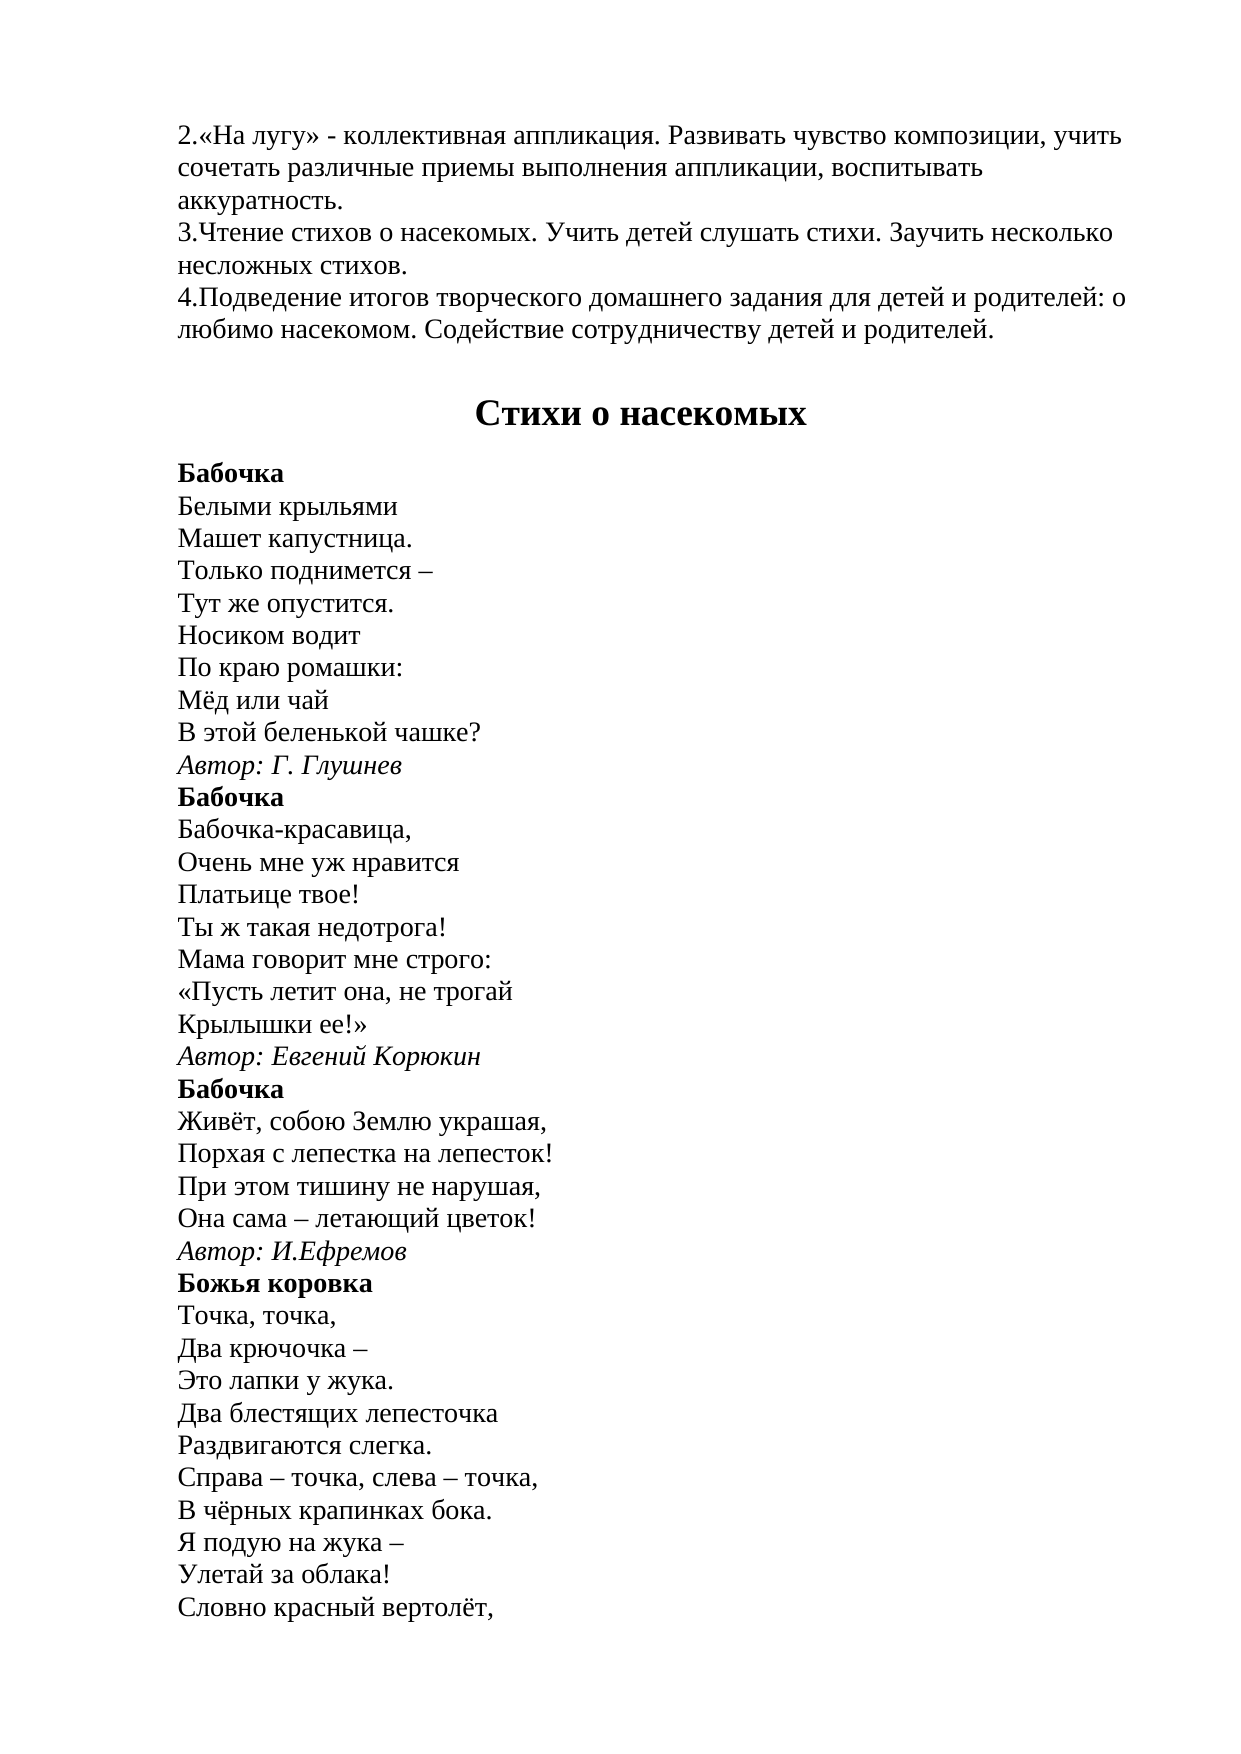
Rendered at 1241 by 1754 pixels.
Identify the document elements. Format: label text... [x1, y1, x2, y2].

text Точка, точка, [177, 1298, 1152, 1331]
text Ты ж такая недотрога! [177, 910, 1152, 942]
text Порхая с лепестка на лепесток! [177, 1136, 1152, 1169]
text По краю ромашки: [177, 651, 1152, 683]
text Крылышки ее!» [177, 1007, 1152, 1039]
text В этой беленькой чашке? [177, 715, 1152, 748]
text Словно красный вертолёт, [177, 1590, 1152, 1622]
text Раздвигаются слегка. [177, 1428, 1152, 1460]
text Божья коровка [177, 1266, 1152, 1298]
text Очень мне уж нравится [177, 845, 1152, 877]
text При этом тишину не нарушая, [177, 1169, 1152, 1201]
text Платьице твое! [177, 877, 1152, 910]
text Белыми крыльями [177, 488, 1152, 521]
text Улетай за облака! [177, 1558, 1152, 1590]
text Она сама – летающий цветок! [177, 1201, 1152, 1234]
text Я подую на жука – [177, 1525, 1152, 1558]
text Два блестящих лепесточка [177, 1396, 1152, 1428]
text Мёд или чай [177, 683, 1152, 715]
text Носиком водит [177, 618, 1152, 651]
text Справа – точка, слева – точка, [177, 1460, 1152, 1493]
text Бабочка-красавица, [177, 812, 1152, 845]
text Автор: И.Ефремов [177, 1234, 1152, 1266]
text Бабочка [177, 780, 1152, 812]
text Живёт, собою Землю украшая, [177, 1104, 1152, 1136]
text Стихи о насекомых [177, 345, 1152, 433]
text Два крючочка – [177, 1331, 1152, 1363]
text «Пусть летит она, не трогай [177, 974, 1152, 1007]
text Тут же опустится. [177, 586, 1152, 618]
text Это лапки у жука. [177, 1363, 1152, 1396]
text Автор: Евгений Корюкин [177, 1039, 1152, 1072]
text Автор: Г. Глушнев [177, 748, 1152, 780]
text 3.Чтение стихов о насекомых. Учить детей слушать стихи. Заучить несколько несложных стихов. [177, 215, 1152, 280]
text 4.Подведение итогов творческого домашнего задания для детей и родителей: о любимо насекомом. Содействие сотрудничеству детей и родителей. [177, 280, 1152, 345]
text Машет капустница. [177, 521, 1152, 553]
text В чёрных крапинках бока. [177, 1493, 1152, 1525]
text Только поднимется – [177, 553, 1152, 586]
text Бабочка [177, 1072, 1152, 1104]
text Мама говорит мне строго: [177, 942, 1152, 974]
text Бабочка [177, 456, 1152, 488]
text 2.«На лугу» - коллективная аппликация. Развивать чувство композиции, учить сочетать различные приемы выполнения аппликации, воспитывать аккуратность. [177, 118, 1152, 215]
